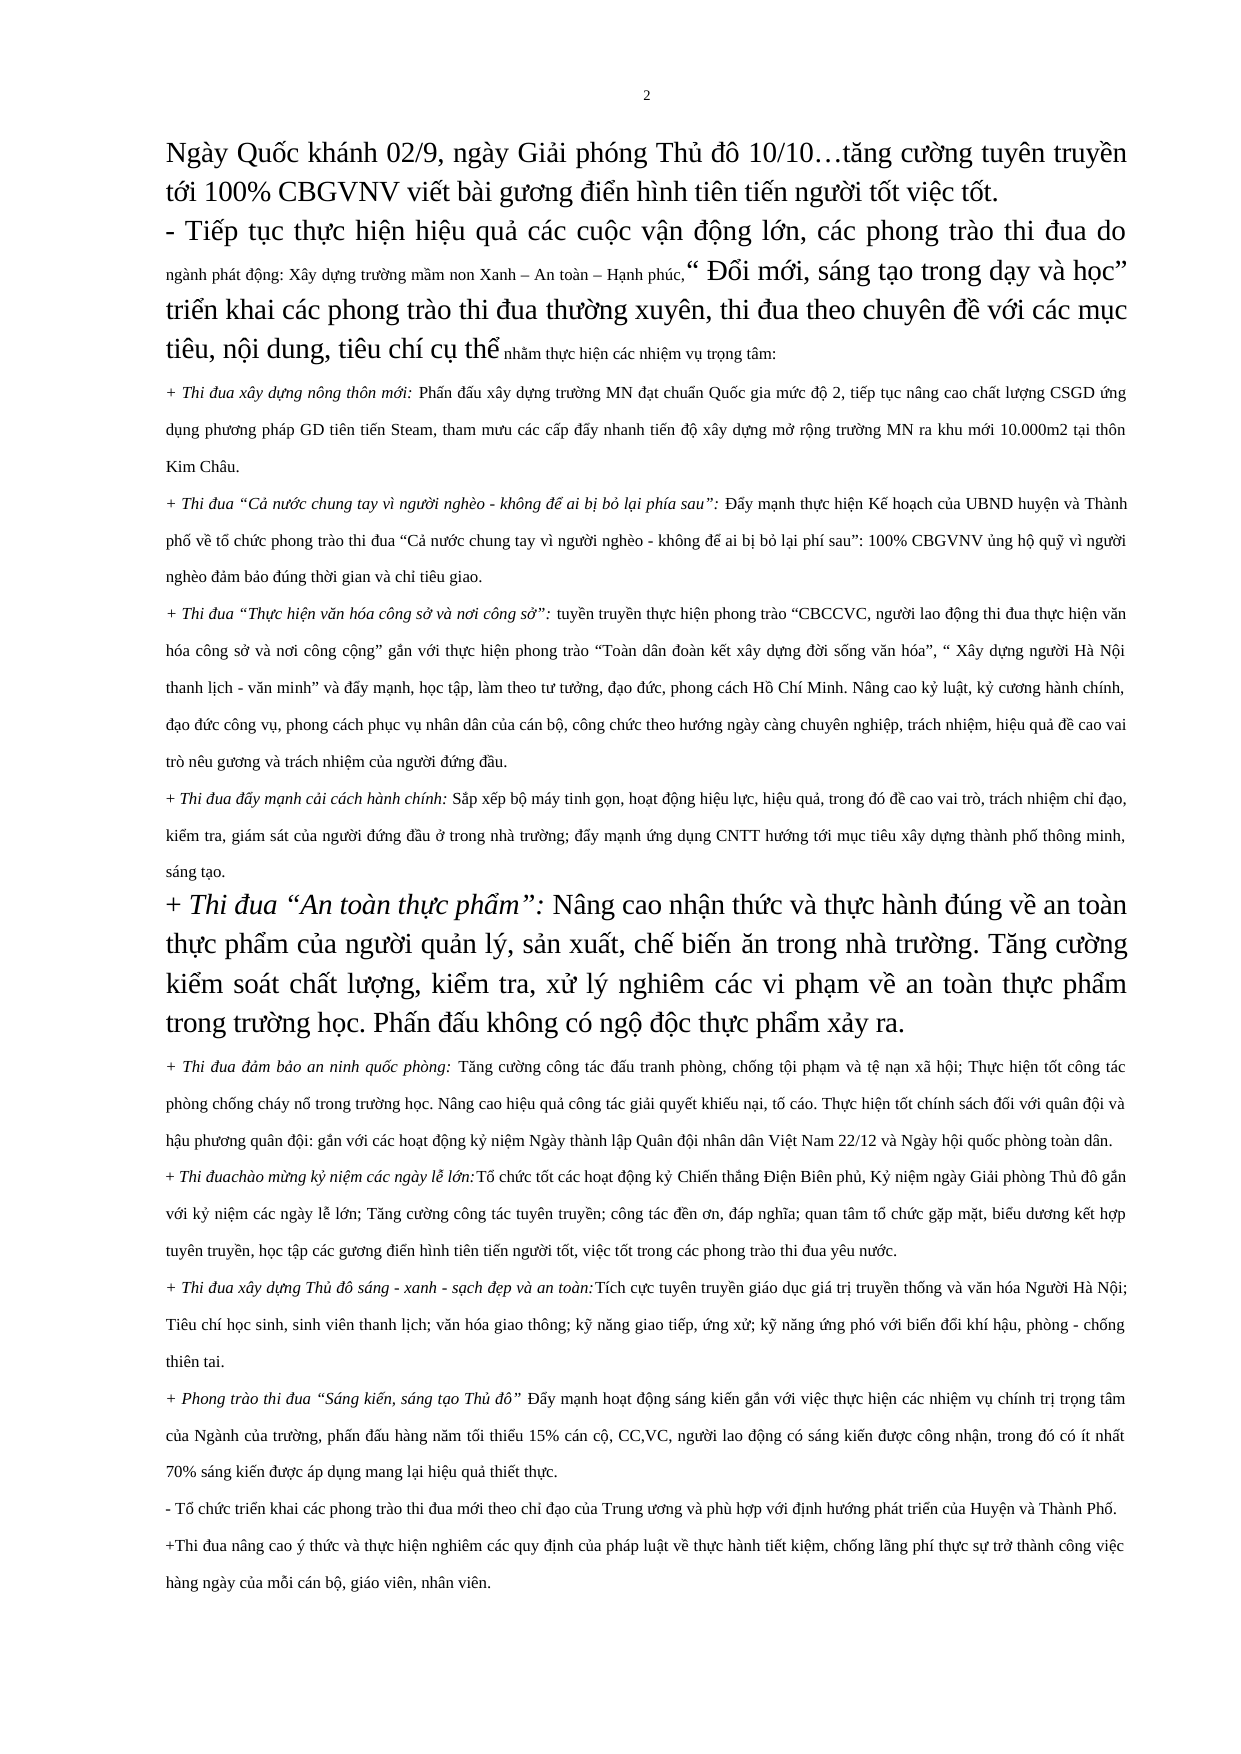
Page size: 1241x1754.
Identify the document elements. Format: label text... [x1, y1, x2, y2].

text + Thi đua xây dựng nông thôn mới: Phấn đấu xây dựng trường MN đạt chuẩn Quốc gia mức độ 2, tiếp tục nâng cao chất lượng CSGD ứng dụng phương pháp GD tiên tiến Steam, tham mưu các cấp đẩy nhanh tiến độ xây dựng mở rộng trường MN ra khu mới 10.000m2 tại thôn Kim Châu. [165, 369, 1128, 476]
text +Thi đua nâng cao ý thức và thực hiện nghiêm các quy định của pháp luật về thực hành tiết kiệm, chống lãng phí thực sự trở thành công việc hàng ngày của mỗi cán bộ, giáo viên, nhân viên. [165, 1522, 1128, 1592]
text + Thi đuachào mừng kỷ niệm các ngày lễ lớn:Tổ chức tốt các hoạt động kỷ Chiến thắng Điện Biên phủ, Kỷ niệm ngày Giải phòng Thủ đô gắn với kỷ niệm các ngày lễ lớn; Tăng cường công tác tuyên truyền; công tác đền ơn, đáp nghĩa; quan tâm tổ chức gặp mặt, biểu dương kết hợp tuyên truyền, học tập các gương điển hình tiên tiến người tốt, việc tốt trong các phong trào thi đua yêu nước. [165, 1153, 1128, 1260]
text - Tổ chức triển khai các phong trào thi đua mới theo chỉ đạo của Trung ương và phù hợp với định hướng phát triển của Huyện và Thành Phố. [165, 1485, 1128, 1518]
text + Thi đua xây dựng Thủ đô sáng - xanh - sạch đẹp và an toàn:Tích cực tuyên truyền giáo dục giá trị truyền thống và văn hóa Người Hà Nội; Tiêu chí học sinh, sinh viên thanh lịch; văn hóa giao thông; kỹ năng giao tiếp, ứng xử; kỹ năng ứng phó với biển đổi khí hậu, phòng - chống thiên tai. [165, 1264, 1128, 1371]
text + Thi đua “Thực hiện văn hóa công sở và nơi công sở”: tuyền truyền thực hiện phong trào “CBCCVC, người lao động thi đua thực hiện văn hóa công sở và nơi công cộng” gắn với thực hiện phong trào “Toàn dân đoàn kết xây dựng đời sống văn hóa”, “ Xây dựng người Hà Nội thanh lịch - văn minh” và đẩy mạnh, học tập, làm theo tư tưởng, đạo đức, phong cách Hồ Chí Minh. Nâng cao kỷ luật, kỷ cương hành chính, đạo đức công vụ, phong cách phục vụ nhân dân của cán bộ, công chức theo hướng ngày càng chuyên nghiệp, trách nhiệm, hiệu quả đề cao vai trò nêu gương và trách nhiệm của người đứng đầu. [165, 590, 1128, 771]
text + Thi đua đảm bảo an ninh quốc phòng: Tăng cường công tác đấu tranh phòng, chống tội phạm và tệ nạn xã hội; Thực hiện tốt công tác phòng chống cháy nổ trong trường học. Nâng cao hiệu quả công tác giải quyết khiếu nại, tố cáo. Thực hiện tốt chính sách đối với quân đội và hậu phương quân đội: gắn với các hoạt động kỷ niệm Ngày thành lập Quân đội nhân dân Việt Nam 22/12 và Ngày hội quốc phòng toàn dân. [165, 1042, 1128, 1150]
text + Thi đua “An toàn thực phẩm”: Nâng cao nhận thức và thực hành đúng về an toàn thực phẩm của người quản lý, sản xuất, chế biến ăn trong nhà trường. Tăng cường kiểm soát chất lượng, kiểm tra, xử lý nghiêm các vi phạm về an toàn thực phẩm trong trường học. Phấn đấu không có ngộ độc thực phẩm xảy ra. [165, 885, 1128, 1039]
text + Thi đua đẩy mạnh cải cách hành chính: Sắp xếp bộ máy tinh gọn, hoạt động hiệu lực, hiệu quả, trong đó đề cao vai trò, trách nhiệm chỉ đạo, kiểm tra, giám sát của người đứng đầu ở trong nhà trường; đẩy mạnh ứng dụng CNTT hướng tới mục tiêu xây dựng thành phố thông minh, sáng tạo. [165, 774, 1128, 882]
text + Thi đua “Cả nước chung tay vì người nghèo - không để ai bị bỏ lại phía sau”: Đẩy mạnh thực hiện Kế hoạch của UBND huyện và Thành phố về tổ chức phong trào thi đua “Cả nước chung tay vì người nghèo - không để ai bị bỏ lại phí sau”: 100% CBGVNV ủng hộ quỹ vì người nghèo đảm bảo đúng thời gian và chỉ tiêu giao. [165, 479, 1128, 587]
text + Phong trào thi đua “Sáng kiến, sáng tạo Thủ đô” Đẩy mạnh hoạt động sáng kiến gắn với việc thực hiện các nhiệm vụ chính trị trọng tâm của Ngành của trường, phấn đấu hàng năm tối thiểu 15% cán cộ, CC,VC, người lao động có sáng kiến được công nhận, trong đó có ít nhất 70% sáng kiến được áp dụng mang lại hiệu quả thiết thực. [165, 1374, 1128, 1482]
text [165, 132, 1128, 208]
text - Tiếp tục thực hiện hiệu quả các cuộc vận động lớn, các phong trào thi đua do ngành phát động: Xây dựng trường mầm non Xanh – An toàn – Hạnh phúc,“ Đổi mới, sáng tạo trong dạy và học” triển khai các phong trào thi đua thường xuyên, thi đua theo chuyên đề với các mục tiêu, nội dung, tiêu chí cụ thể nhằm thực hiện các nhiệm vụ trọng tâm: [165, 211, 1128, 365]
